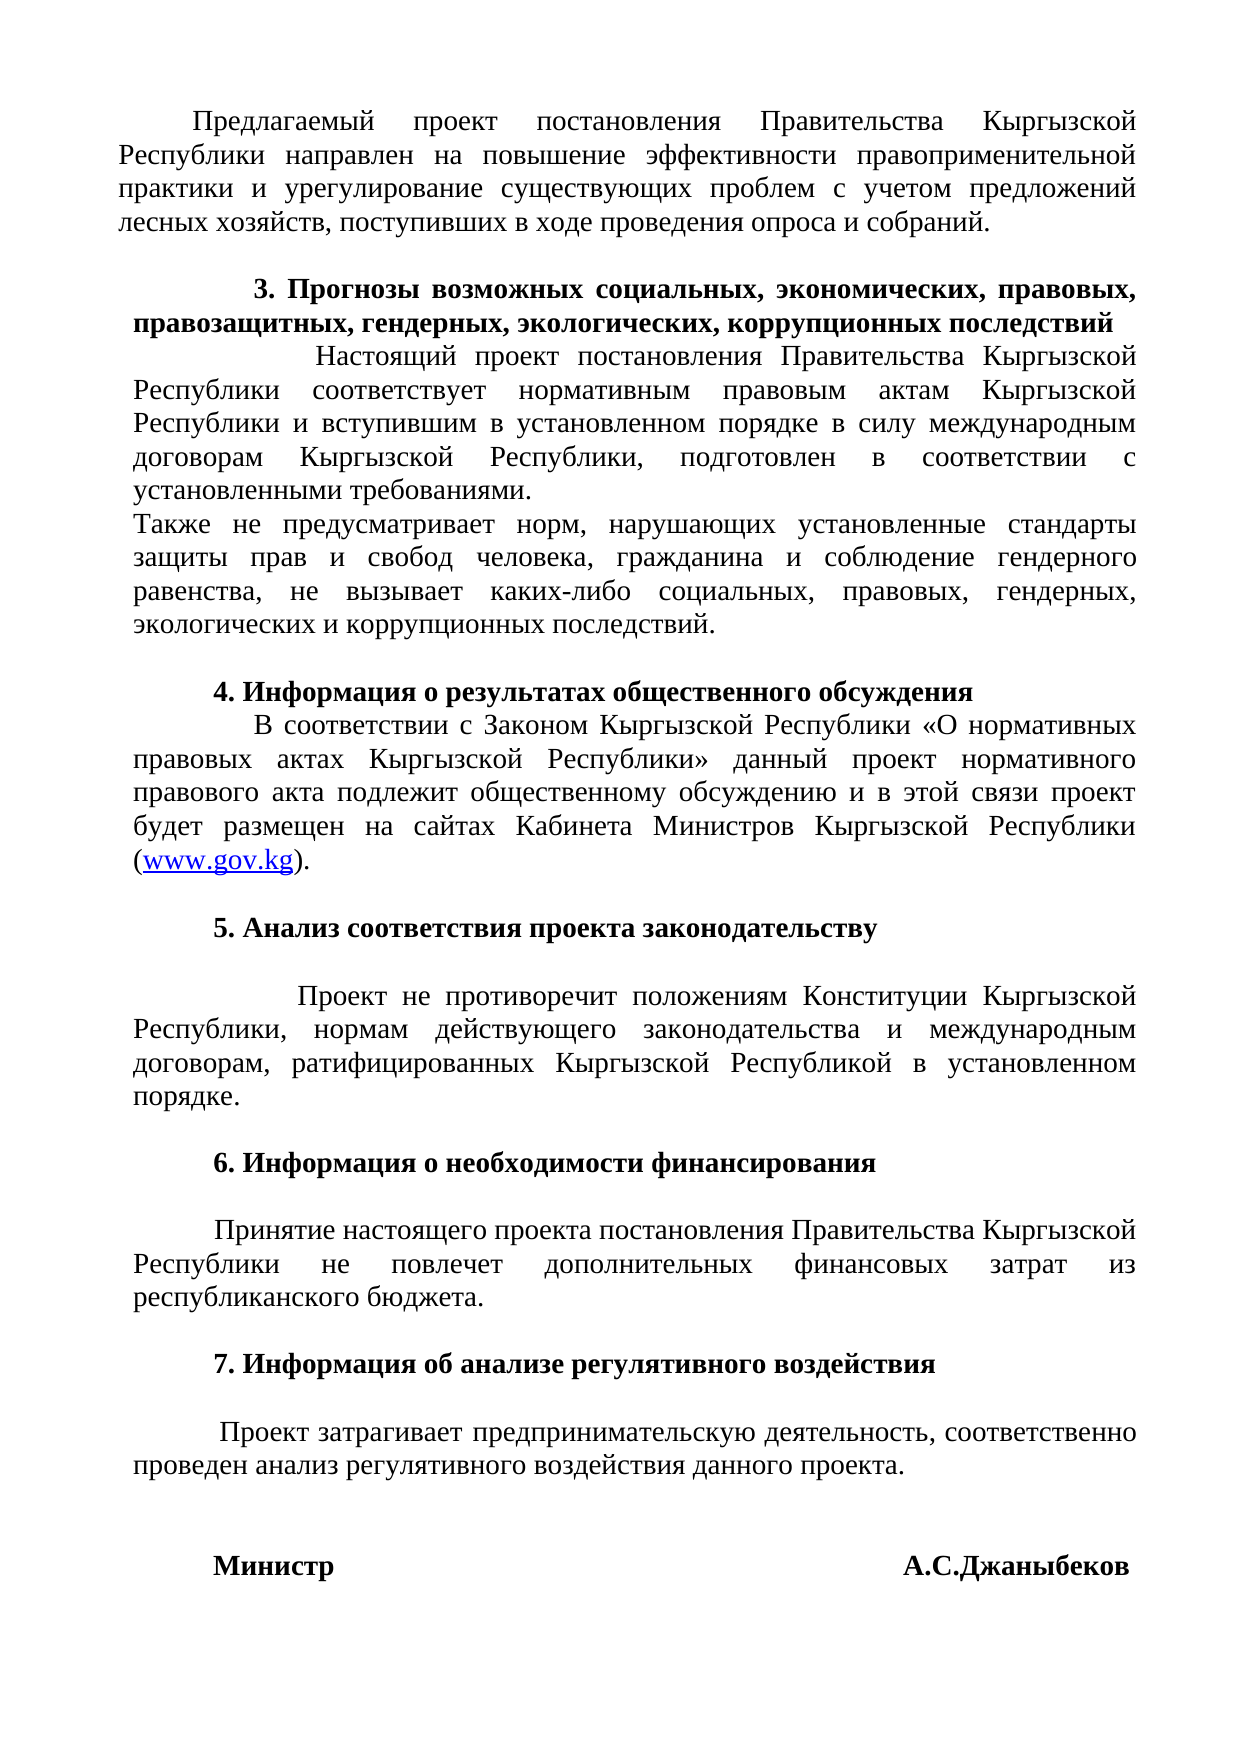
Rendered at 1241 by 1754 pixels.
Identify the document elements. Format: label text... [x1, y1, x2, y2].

text Также не предусматривает норм, нарушающих установленные стандарты защиты прав и свобод человека, гражданина и соблюдение гендерного равенства, не вызывает каких-либо социальных, правовых, гендерных, экологических и коррупционных последствий. [133, 506, 1137, 640]
text Проект затрагивает предпринимательскую деятельность, соответственно проведен анализ регулятивного воздействия данного проекта. [133, 1414, 1137, 1481]
text Предлагаемый проект постановления Правительства Кыргызской Республики направлен на повышение эффективности правоприменительной практики и урегулирование существующих проблем с учетом предложений лесных хозяйств, поступивших в ходе проведения опроса и собраний. [118, 103, 1137, 238]
text 6. Информация о необходимости финансирования [133, 1145, 1137, 1179]
text 7. Информация об анализе регулятивного воздействия [133, 1347, 1137, 1380]
text 4. Информация о результатах общественного обсуждения [133, 674, 1137, 707]
text Принятие настоящего проекта постановления Правительства Кыргызской Республики не повлечет дополнительных финансовых затрат из республиканского бюджета. [133, 1212, 1137, 1313]
text Настоящий проект постановления Правительства Кыргызской Республики соответствует нормативным правовым актам Кыргызской Республики и вступившим в установленном порядке в силу международным договорам Кыргызской Республики, подготовлен в соответствии с установленными требованиями. [133, 338, 1137, 506]
text Министр А.С.Джаныбеков [118, 1548, 1137, 1581]
text 3. Прогнозы возможных социальных, экономических, правовых, правозащитных, гендерных, экологических, коррупционных последствий [133, 271, 1137, 338]
text 5. Анализ соответствия проекта законодательству [133, 911, 1137, 944]
text Проект не противоречит положениям Конституции Кыргызской Республики, нормам действующего законодательства и международным договорам, ратифицированных Кыргызской Республикой в установленном порядке. [133, 978, 1137, 1112]
text В соответствии с Законом Кыргызской Республики «О нормативных правовых актах Кыргызской Республики» данный проект нормативного правового акта подлежит общественному обсуждению и в этой связи проект будет размещен на сайтах Кабинета Министров Кыргызской Республики (www.gov.kg). [133, 707, 1137, 877]
